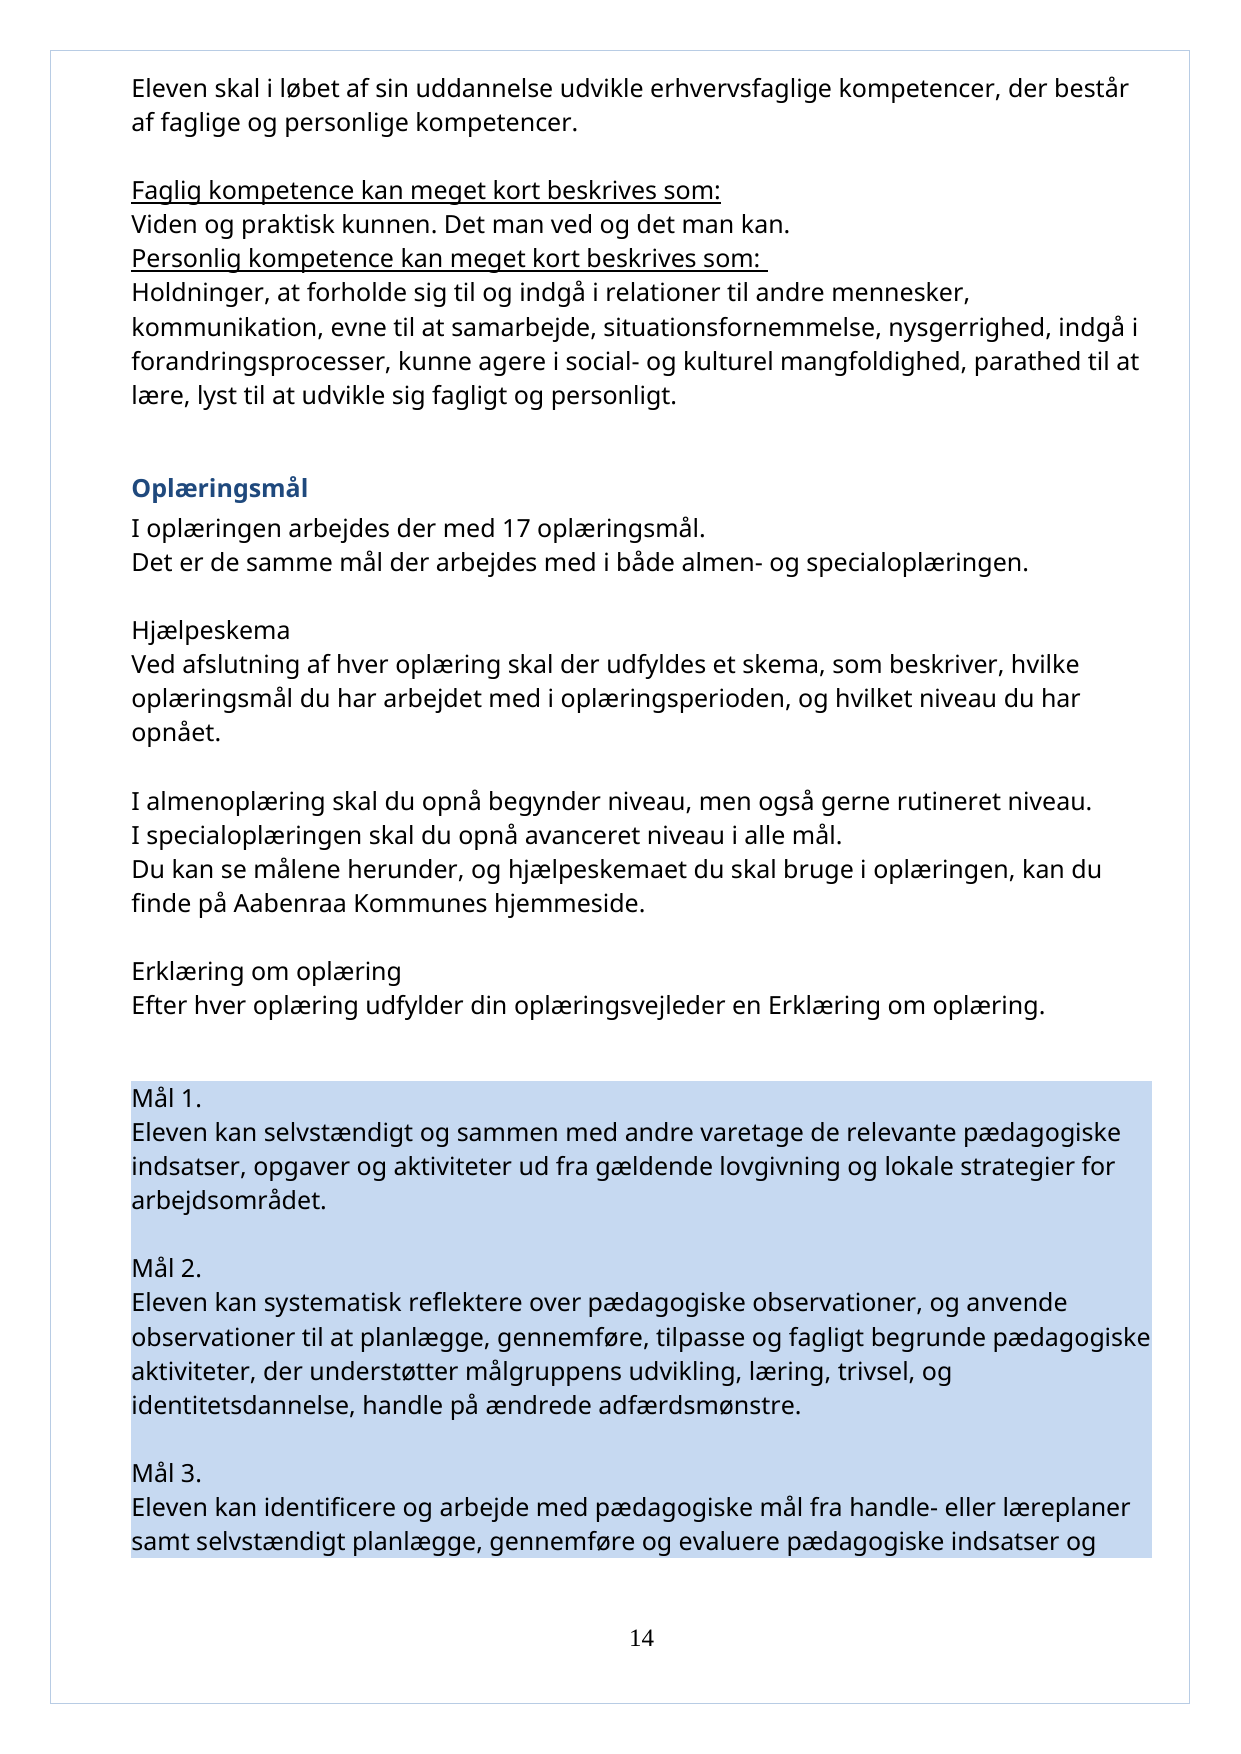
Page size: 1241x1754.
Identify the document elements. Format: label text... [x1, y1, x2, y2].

subtitle Oplæringsmål [131, 470, 1152, 504]
text I specialoplæringen skal du opnå avanceret niveau i alle mål. [131, 817, 1152, 851]
text Viden og praktisk kunnen. Det man ved og det man kan. [131, 207, 1152, 241]
text Hjælpeskema [131, 613, 1152, 647]
text Personlig kompetence kan meget kort beskrives som: [131, 241, 1152, 275]
text Eleven skal i løbet af sin uddannelse udvikle erhvervsfaglige kompetencer, der består af faglige og personlige kompetencer. [131, 71, 1152, 139]
text Holdninger, at forholde sig til og indgå i relationer til andre mennesker, kommunikation, evne til at samarbejde, situationsfornemmelse, nysgerrighed, indgå i forandringsprocesser, kunne agere i social- og kulturel mangfoldighed, parathed til at lære, lyst til at udvikle sig fagligt og personligt. [131, 275, 1152, 411]
text Du kan se målene herunder, og hjælpeskemaet du skal bruge i oplæringen, kan du finde på Aabenraa Kommunes hjemmeside. [131, 851, 1152, 919]
text I oplæringen arbejdes der med 17 oplæringsmål. [131, 511, 1152, 545]
text Mål 2. Eleven kan systematisk reflektere over pædagogiske observationer, og anvende observationer til at planlægge, gennemføre, tilpasse og fagligt begrunde pædagogiske aktiviteter, der understøtter målgruppens udvikling, læring, trivsel, og identitetsdannelse, handle på ændrede adfærdsmønstre. [131, 1251, 1152, 1421]
text Det er de samme mål der arbejdes med i både almen- og specialoplæringen. [131, 545, 1152, 579]
text Erklæring om oplæring Efter hver oplæring udfylder din oplæringsvejleder en Erklæring om oplæring. [131, 919, 1152, 1022]
text Ved afslutning af hver oplæring skal der udfyldes et skema, som beskriver, hvilke oplæringsmål du har arbejdet med i oplæringsperioden, og hvilket niveau du har opnået. [131, 647, 1152, 749]
text Mål 1. Eleven kan selvstændigt og sammen med andre varetage de relevante pædagogiske indsatser, opgaver og aktiviteter ud fra gældende lovgivning og lokale strategier for arbejdsområdet. [131, 1081, 1152, 1251]
text Faglig kompetence kan meget kort beskrives som: [131, 173, 1152, 207]
text I almenoplæring skal du opnå begynder niveau, men også gerne rutineret niveau. [131, 783, 1152, 817]
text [131, 1455, 1152, 1558]
